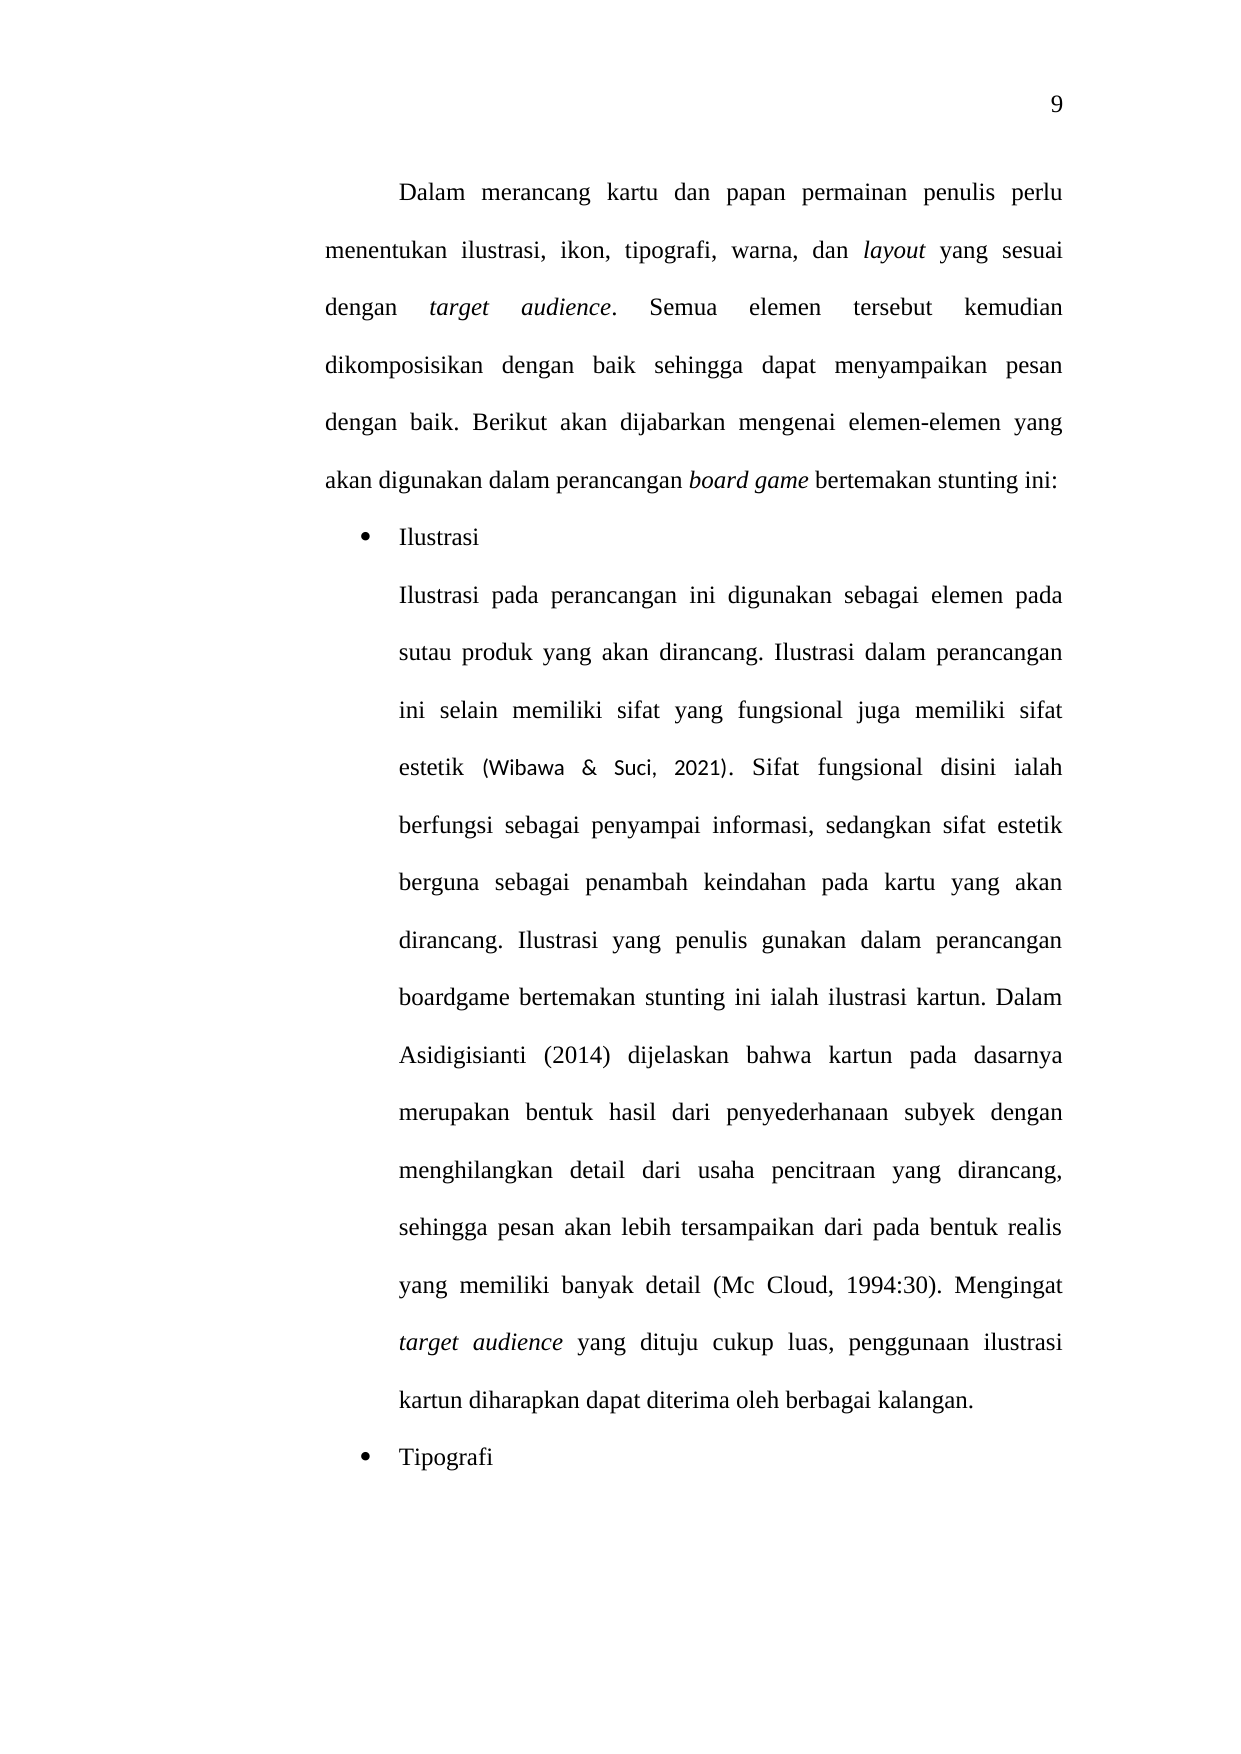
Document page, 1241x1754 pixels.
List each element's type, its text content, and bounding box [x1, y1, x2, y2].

list Tipografi [361, 1442, 1063, 1471]
list Ilustrasi [361, 522, 1063, 551]
list Ilustrasi pada perancangan ini digunakan sebagai elemen pada sutau produk yang akan dirancang. Ilustrasi dalam perancangan ini selain memiliki sifat yang fungsional juga memiliki sifat estetik . Sifat fungsional disini ialah berfungsi sebagai penyampai informasi, sedangkan sifat estetik berguna sebagai penambah keindahan pada kartu yang akan dirancang. Ilustrasi yang penulis gunakan dalam perancangan boardgame bertemakan stunting ini ialah ilustrasi kartun. Dalam Asidigisianti dijelaskan bahwa kartun pada dasarnya merupakan bentuk hasil dari penyederhanaan subyek dengan menghilangkan detail dari usaha pencitraan yang dirancang, sehingga pesan akan lebih tersampaikan dari pada bentuk realis yang memiliki banyak detail (Mc Cloud, 1994:30). Mengingat target audience yang dituju cukup luas, penggunaan ilustrasi kartun diharapkan dapat diterima oleh berbagai kalangan. [399, 580, 1063, 1414]
text Dalam merancang kartu dan papan permainan penulis perlu menentukan ilustrasi, ikon, tipografi, warna, dan layout yang sesuai dengan target audience. Semua elemen tersebut kemudian dikomposisikan dengan baik sehingga dapat menyampaikan pesan dengan baik. Berikut akan dijabarkan mengenai elemen-elemen yang akan digunakan dalam perancangan board game bertemakan stunting ini: [325, 177, 1063, 493]
